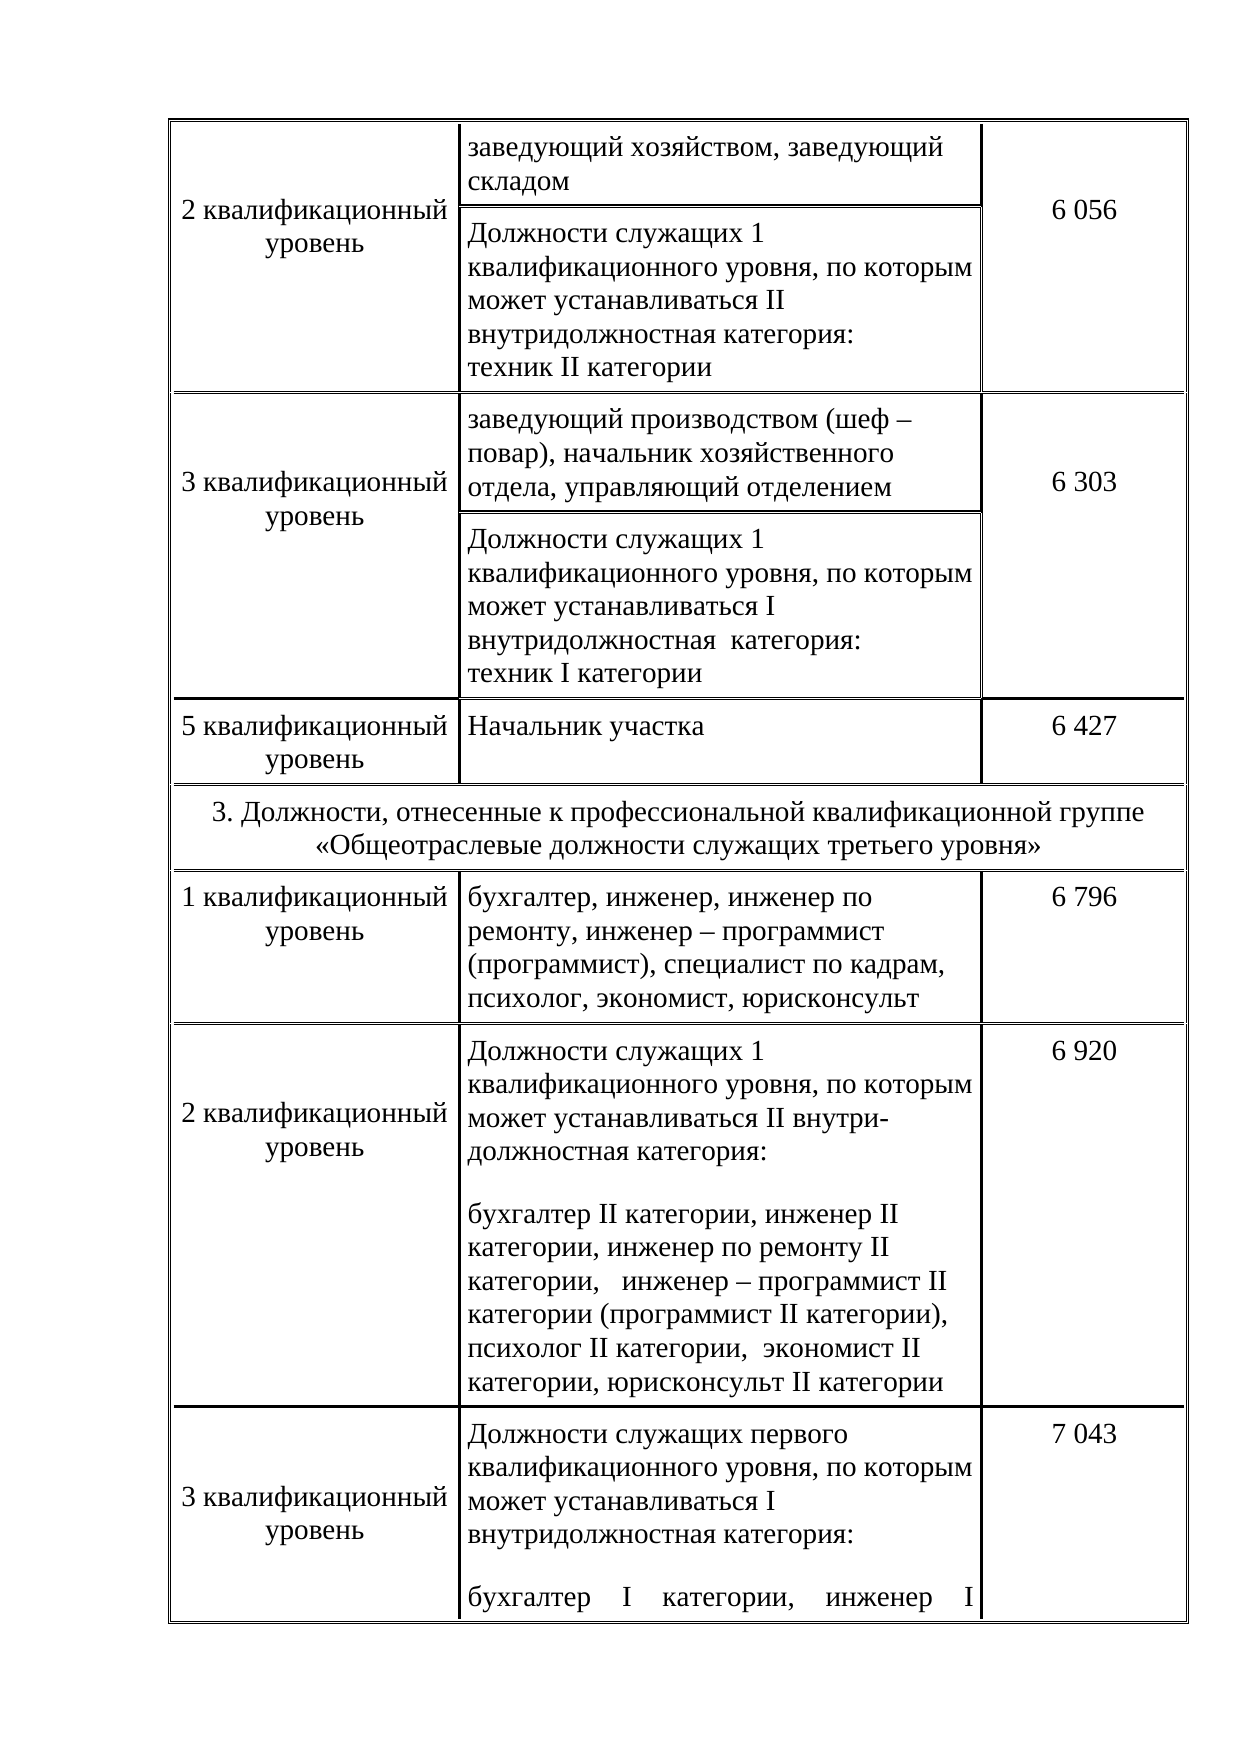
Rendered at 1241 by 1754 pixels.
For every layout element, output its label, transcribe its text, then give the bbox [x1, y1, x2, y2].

table_cell 2 квалификационный уровень [169, 1022, 459, 1405]
table_cell 6 920 [981, 1022, 1187, 1405]
table_cell заведующий хозяйством, заведующий складом [459, 122, 981, 204]
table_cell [459, 1408, 981, 1621]
table_cell 6 427 [983, 697, 1186, 783]
table_cell Должности служащих 1 квалификационного уровня, по которым может устанавливаться II внутри-должностная категория: бухгалтер II категории, инженер II категории, инженер по ремонту II категории, инженер – программист II категории (программист II категории), психолог II категории, экономист II категории, юрисконсульт II категории [461, 1025, 980, 1405]
table_cell 1 квалификационный уровень [171, 869, 458, 1022]
table_cell 6 796 [983, 869, 1186, 1022]
table_cell 3. Должности, отнесенные к профессиональной квалификационной группе «Общеотраслевые должности служащих третьего уровня» [169, 783, 1187, 868]
table_cell Должности служащих 1 квалификационного уровня, по которым может устанавливаться II внутридолжностная категория: техник II категории [461, 208, 980, 391]
table_cell 3 квалификационный уровень [169, 391, 459, 697]
table_cell 7 043 [981, 1405, 1186, 1621]
table_cell Начальник участка [461, 700, 980, 783]
table_cell 5 квалификационный уровень [171, 697, 458, 783]
table_cell 2 квалификационный уровень [171, 122, 459, 391]
table_cell бухгалтер, инженер, инженер по ремонту, инженер – программист (программист), специалист по кадрам, психолог, экономист, юрисконсульт [461, 872, 980, 1022]
table_cell заведующий производством (шеф – повар), начальник хозяйственного отдела, управляющий отделением [461, 394, 980, 510]
table_cell 6 056 [981, 122, 1186, 391]
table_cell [171, 1405, 459, 1621]
table_cell 6 303 [981, 391, 1187, 697]
table_cell Должности служащих 1 квалификационного уровня, по которым может устанавливаться I внутридолжностная категория: техник I категории [461, 514, 980, 697]
